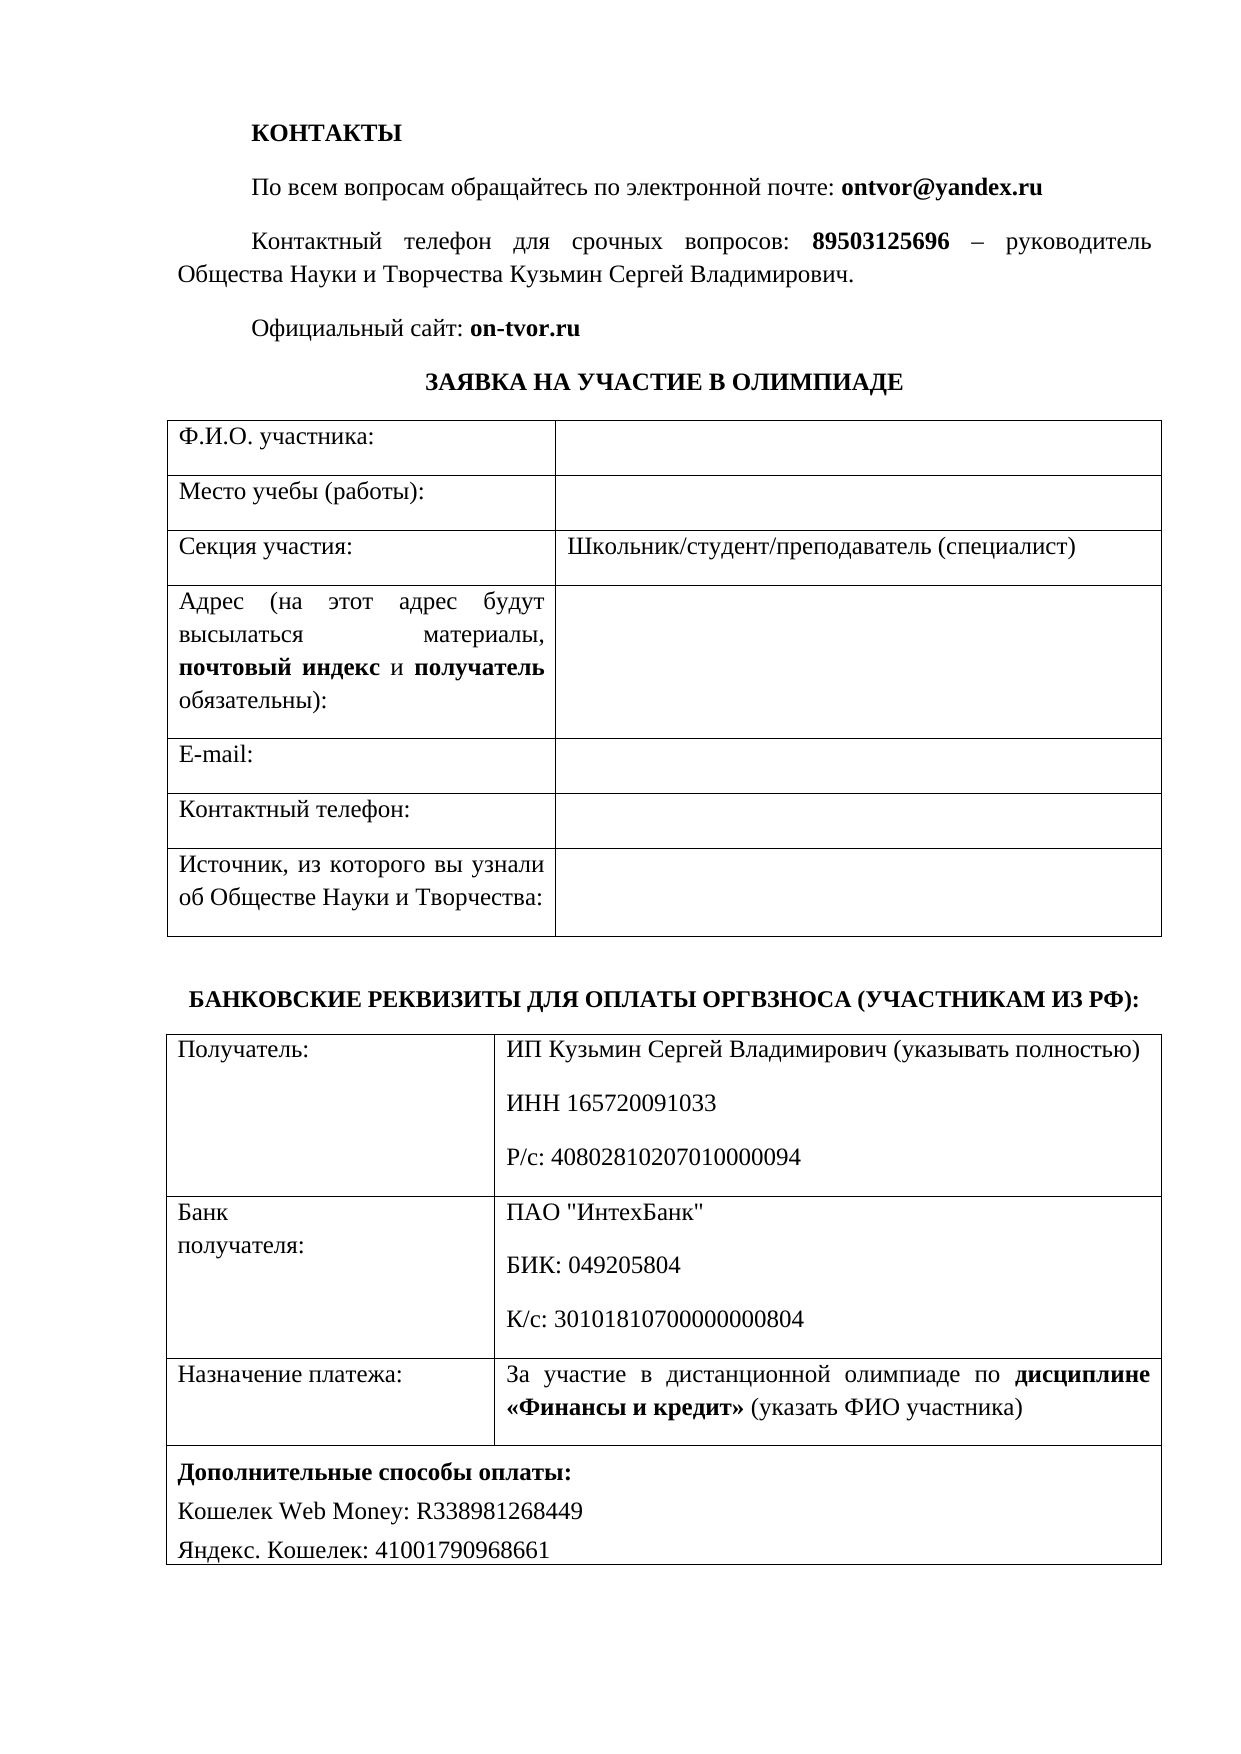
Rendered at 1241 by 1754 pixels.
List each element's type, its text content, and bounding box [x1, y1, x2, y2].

table_cell За участие в дистанционной олимпиаде по дисциплине «Финансы и кредит» (указать ФИО участника) [495, 1359, 1161, 1445]
table_cell [556, 739, 1161, 793]
text ЗАЯВКА НА УЧАСТИЕ В ОЛИМПИАДЕ [177, 367, 1152, 395]
table_header Получатель: [167, 1035, 494, 1196]
table_header ИП Кузьмин Сергей Владимирович (указывать полностью) ИНН 165720091033 Р/с: 40802810207010000094 [495, 1035, 1161, 1196]
table_cell Секция участия: [168, 531, 555, 585]
table_cell Школьник/студент/преподаватель (специалист) [556, 531, 1161, 585]
table_cell Место учебы (работы): [168, 476, 555, 530]
table_cell [556, 849, 1161, 936]
table_header [556, 421, 1161, 475]
table_cell Дополнительные способы оплаты: Кошелек Web Money: R338981268449 Яндекс. Кошелек: 41001790968661 [167, 1446, 1161, 1564]
table_cell Источник, из которого вы узнали об Обществе Науки и Творчества: [168, 849, 555, 936]
table_cell [556, 476, 1161, 530]
table_cell ПАО "ИнтехБанк" БИК: 049205804 К/с: 30101810700000000804 [495, 1197, 1161, 1358]
table_cell Контактный телефон: [168, 794, 555, 848]
text Официальный сайт: on-tvor.ru [177, 313, 1152, 341]
text Контактный телефон для срочных вопросов: 89503125696 – руководитель Общества Науки и Творчества Кузьмин Сергей Владимирович. [177, 226, 1152, 288]
text БАНКОВСКИЕ РЕКВИЗИТЫ ДЛЯ ОПЛАТЫ ОРГВЗНОСА (УЧАСТНИКАМ ИЗ РФ): [177, 985, 1152, 1013]
table_cell [556, 586, 1161, 738]
table_cell [556, 794, 1161, 848]
table_cell Адрес (на этот адрес будут высылаться материалы, почтовый индекс и получатель обязательны): [168, 586, 555, 738]
table_cell E-mail: [168, 739, 555, 793]
text По всем вопросам обращайтесь по электронной почте: ontvor@yandex.ru [177, 172, 1152, 201]
table_header Ф.И.О. участника: [168, 421, 555, 475]
table_cell Банк получателя: [167, 1197, 494, 1358]
text КОНТАКТЫ [177, 118, 1152, 147]
table_cell Назначение платежа: [167, 1359, 494, 1445]
